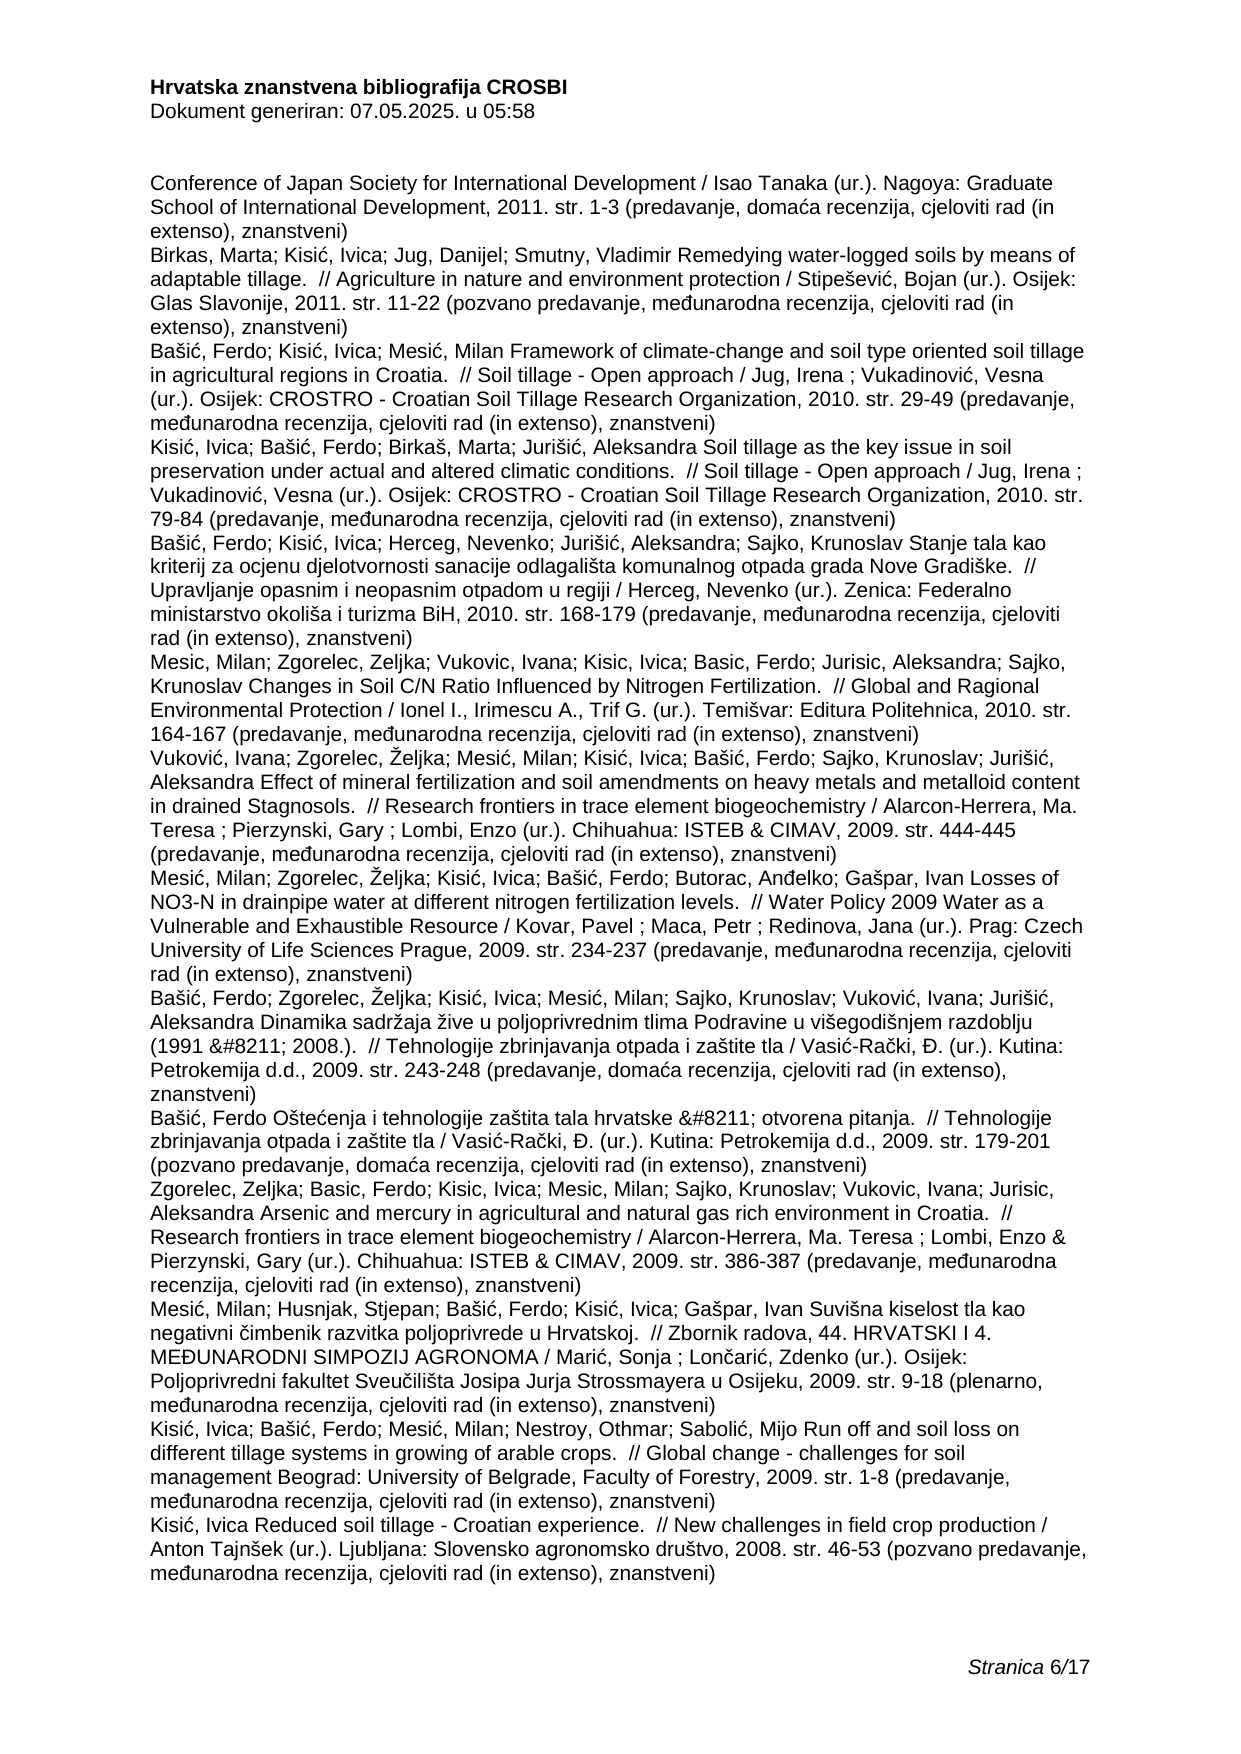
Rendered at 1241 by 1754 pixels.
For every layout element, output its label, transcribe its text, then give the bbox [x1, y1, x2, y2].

text Bašić, Ferdo; Kisić, Ivica; Mesić, Milan [150, 339, 1090, 434]
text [150, 171, 1090, 243]
text Zgorelec, Zeljka; Basic, Ferdo; Kisic, Ivica; Mesic, Milan; Sajko, Krunoslav; Vukovic, Ivana; Jurisic, Aleksandra [150, 1177, 1090, 1297]
text Kisić, Ivica; Bašić, Ferdo; Mesić, Milan; Nestroy, Othmar; Sabolić, Mijo [150, 1417, 1090, 1513]
text Mesić, Milan; Zgorelec, Željka; Kisić, Ivica; Bašić, Ferdo; Butorac, Anđelko; Gašpar, Ivan [150, 866, 1090, 986]
text Mesic, Milan; Zgorelec, Zeljka; Vukovic, Ivana; Kisic, Ivica; Basic, Ferdo; Jurisic, Aleksandra; Sajko, Krunoslav [150, 650, 1090, 746]
text Kisić, Ivica; Bašić, Ferdo; Birkaš, Marta; Jurišić, Aleksandra [150, 434, 1090, 530]
text Bašić, Ferdo [150, 1105, 1090, 1177]
text Bašić, Ferdo; Zgorelec, Željka; Kisić, Ivica; Mesić, Milan; Sajko, Krunoslav; Vuković, Ivana; Jurišić, Aleksandra [150, 986, 1090, 1105]
text Kisić, Ivica [150, 1513, 1090, 1584]
text Mesić, Milan; Husnjak, Stjepan; Bašić, Ferdo; Kisić, Ivica; Gašpar, Ivan [150, 1297, 1090, 1417]
text Birkas, Marta; Kisić, Ivica; Jug, Danijel; Smutny, Vladimir [150, 243, 1090, 339]
text Bašić, Ferdo; Kisić, Ivica; Herceg, Nevenko; Jurišić, Aleksandra; Sajko, Krunoslav [150, 530, 1090, 650]
text Vuković, Ivana; Zgorelec, Željka; Mesić, Milan; Kisić, Ivica; Bašić, Ferdo; Sajko, Krunoslav; Jurišić, Aleksandra [150, 746, 1090, 866]
